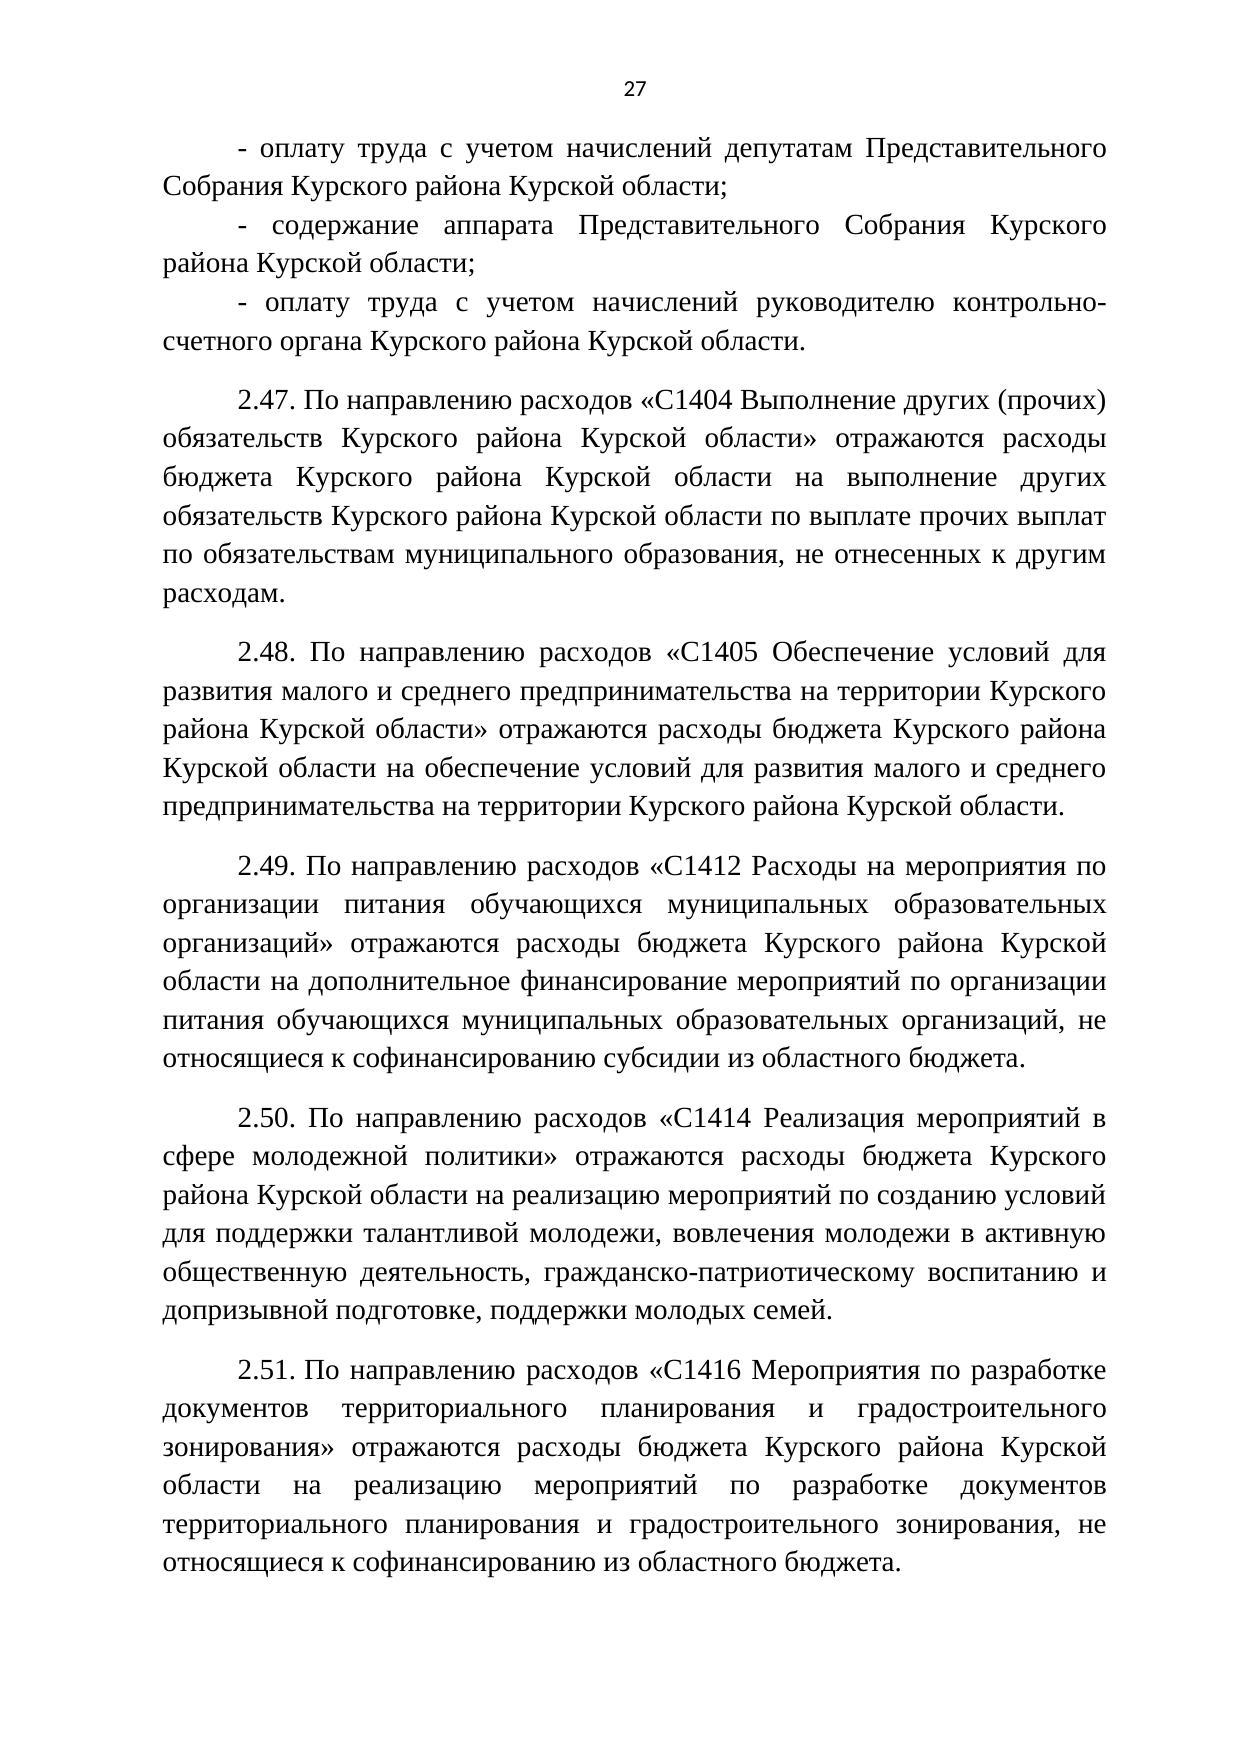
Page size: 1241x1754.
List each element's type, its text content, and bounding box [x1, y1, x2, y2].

text - содержание аппарата Представительного Собрания Курского района Курской области; [162, 207, 1107, 279]
text 2.51. По направлению расходов «С1416 Мероприятия по разработке документов территориального планирования и градостроительного зонирования» отражаются расходы бюджета Курского района Курской области на реализацию мероприятий по разработке документов территориального планирования и градостроительного зонирования, не относящиеся к софинансированию из областного бюджета. [162, 1523, 1107, 1578]
text 2.50. По направлению расходов «С1414 Реализация мероприятий в сфере молодежной политики» отражаются расходы бюджета Курского района Курской области на реализацию мероприятий по созданию условий для поддержки талантливой молодежи, вовлечения молодежи в активную общественную деятельность, гражданско-патриотическому воспитанию и допризывной подготовке, поддержки молодых семей. [162, 1248, 1107, 1326]
text 2.51. По направлению расходов «С1416 Мероприятия по разработке документов территориального планирования и градостроительного зонирования» отражаются расходы бюджета Курского района Курской области на реализацию мероприятий по разработке документов территориального планирования и градостроительного зонирования, не относящиеся к софинансированию из областного бюджета. [162, 1423, 1107, 1520]
text - оплату труда с учетом начислений руководителю контрольно-счетного органа Курского района Курской области. [162, 284, 1107, 356]
text 2.47. По направлению расходов «С1404 Выполнение других (прочих) обязательств Курского района Курской области» отражаются расходы бюджета Курского района Курской области на выполнение других обязательств Курского района Курской области по выплате прочих выплат по обязательствам муниципального образования, не отнесенных к другим расходам. [162, 382, 1107, 608]
text - оплату труда с учетом начислений депутатам Представительного Собрания Курского района Курской области; [162, 130, 1107, 202]
text 2.50. По направлению расходов «С1414 Реализация мероприятий в сфере молодежной политики» отражаются расходы бюджета Курского района Курской области на реализацию мероприятий по созданию условий для поддержки талантливой молодежи, вовлечения молодежи в активную общественную деятельность, гражданско-патриотическому воспитанию и допризывной подготовке, поддержки молодых семей. [162, 1100, 1107, 1241]
text 2.48. По направлению расходов «С1405 Обеспечение условий для развития малого и среднего предпринимательства на территории Курского района Курской области» отражаются расходы бюджета Курского района Курской области на обеспечение условий для развития малого и среднего предпринимательства на территории Курского района Курской области. [162, 634, 1107, 822]
text 2.49. По направлению расходов «С1412 Расходы на мероприятия по организации питания обучающихся муниципальных образовательных организаций» отражаются расходы бюджета Курского района Курской области на дополнительное финансирование мероприятий по организации питания обучающихся муниципальных образовательных организаций, не относящиеся к софинансированию субсидии из областного бюджета. [162, 848, 1107, 1074]
text 2.51. По направлению расходов «С1416 Мероприятия по разработке документов территориального планирования и градостроительного зонирования» отражаются расходы бюджета Курского района Курской области на реализацию мероприятий по разработке документов территориального планирования и градостроительного зонирования, не относящиеся к софинансированию из областного бюджета. [162, 1352, 1107, 1416]
